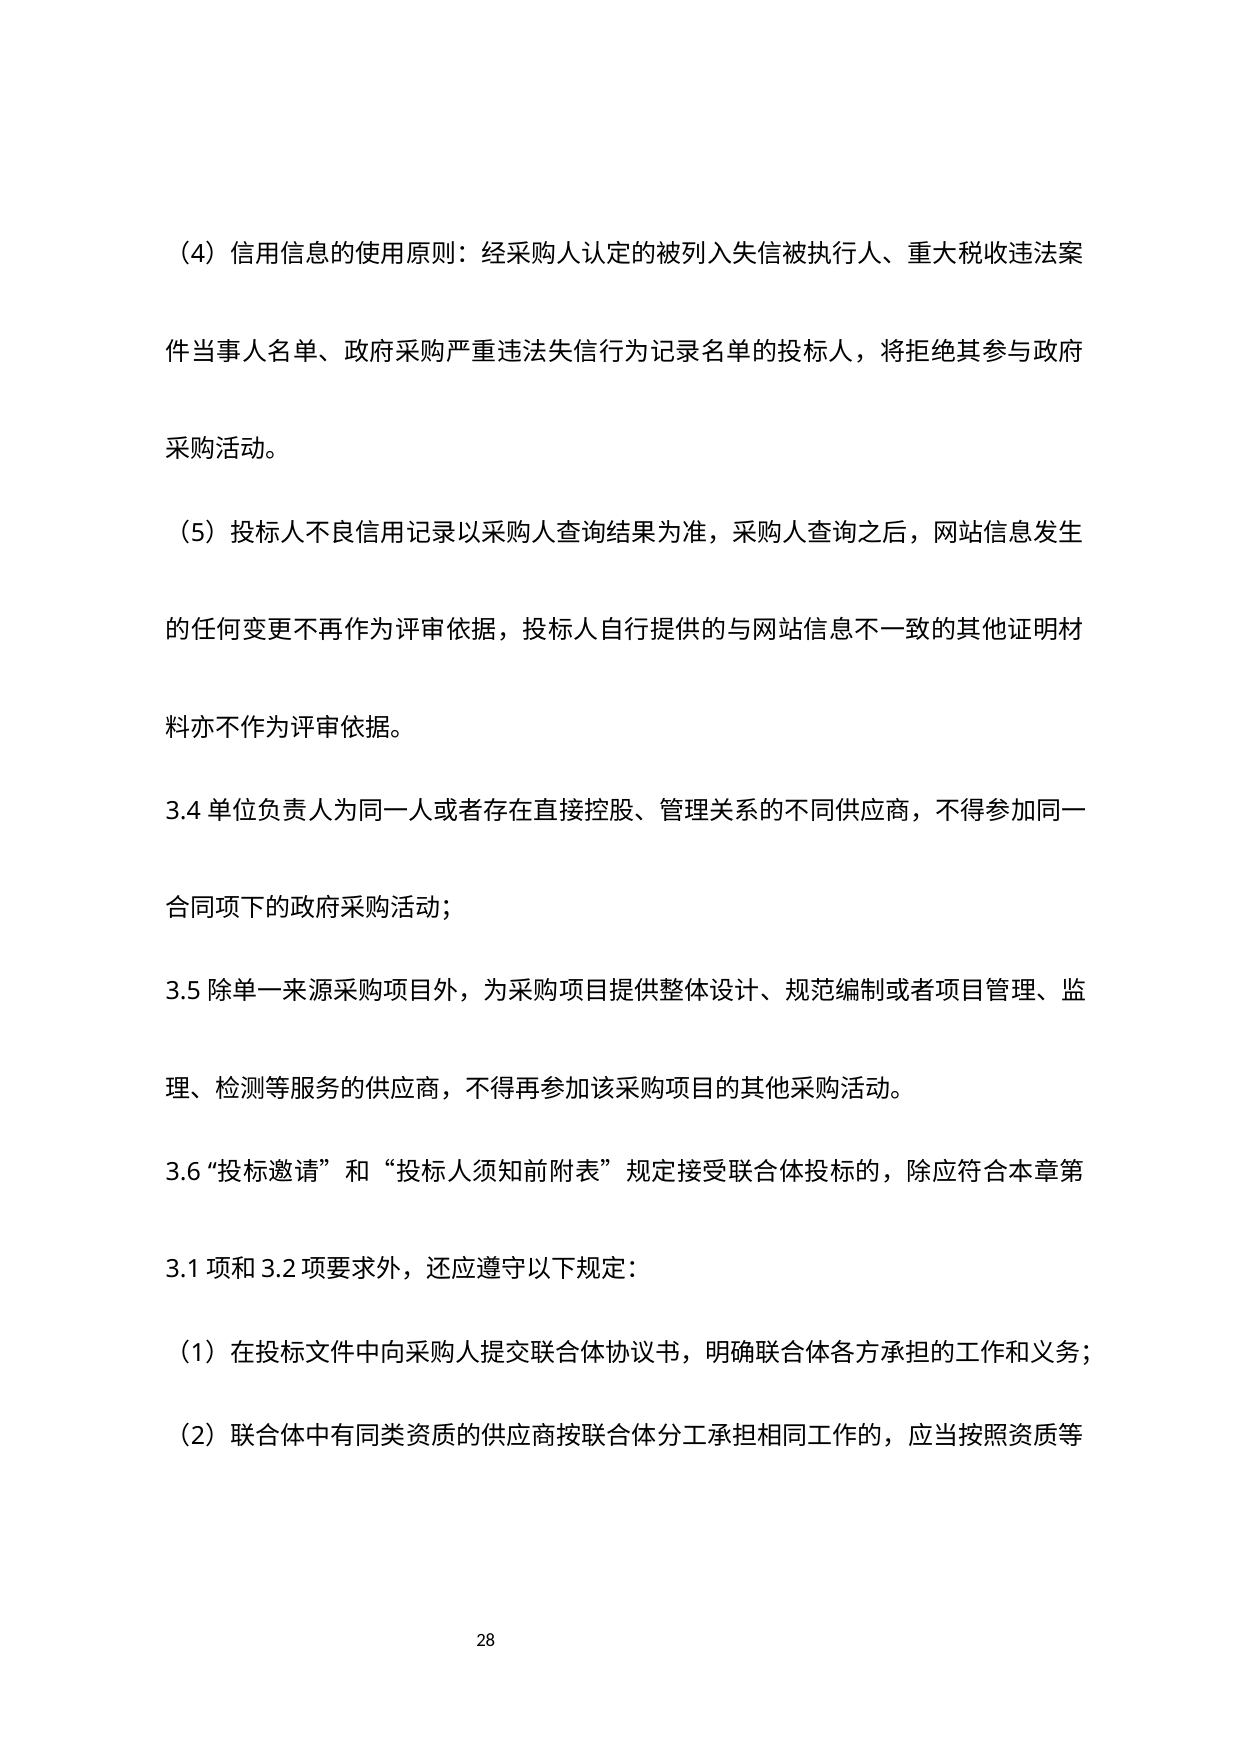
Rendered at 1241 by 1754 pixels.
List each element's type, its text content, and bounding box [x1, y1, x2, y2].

text 3.5 除单一来源采购项目外，为采购项目提供整体设计、规范编制或者项目管理、监理、检测等服务的供应商，不得再参加该采购项目的其他采购活动。 [165, 956, 1087, 1119]
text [165, 1401, 1087, 1466]
text 3.4 单位负责人为同一人或者存在直接控股、管理关系的不同供应商，不得参加同一合同项下的政府采购活动； [165, 776, 1087, 938]
text （4）信用信息的使用原则：经采购人认定的被列入失信被执行人、重大税收违法案件当事人名单、政府采购严重违法失信行为记录名单的投标人，将拒绝其参与政府采购活动。 [165, 219, 1087, 479]
text 3.6 “投标邀请”和“投标人须知前附表”规定接受联合体投标的，除应符合本章第3.1项和3.2项要求外，还应遵守以下规定： [165, 1137, 1087, 1299]
text （1）在投标文件中向采购人提交联合体协议书，明确联合体各方承担的工作和义务； [165, 1318, 1087, 1383]
text （5）投标人不良信用记录以采购人查询结果为准，采购人查询之后，网站信息发生的任何变更不再作为评审依据，投标人自行提供的与网站信息不一致的其他证明材料亦不作为评审依据。 [165, 498, 1087, 758]
